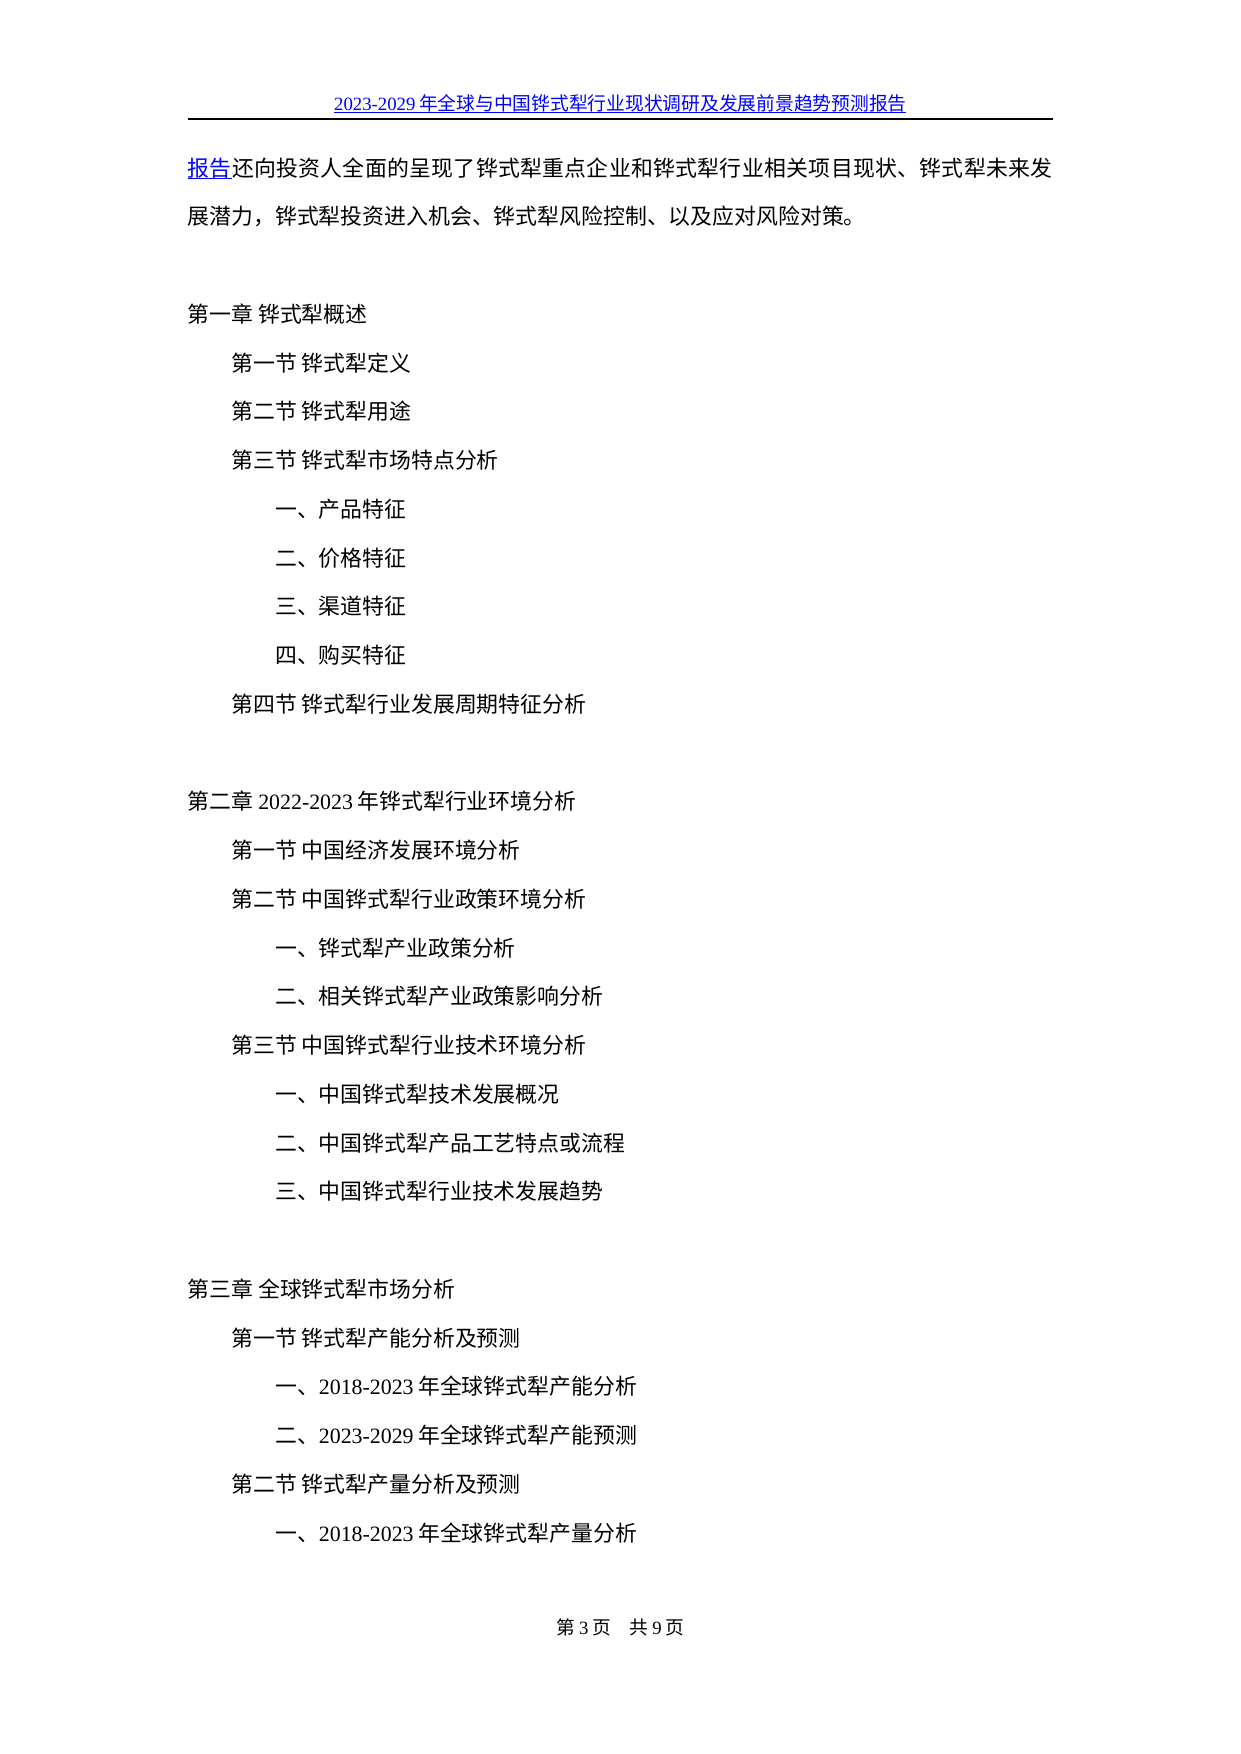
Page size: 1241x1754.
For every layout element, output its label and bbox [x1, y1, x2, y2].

text [187, 150, 1053, 1548]
